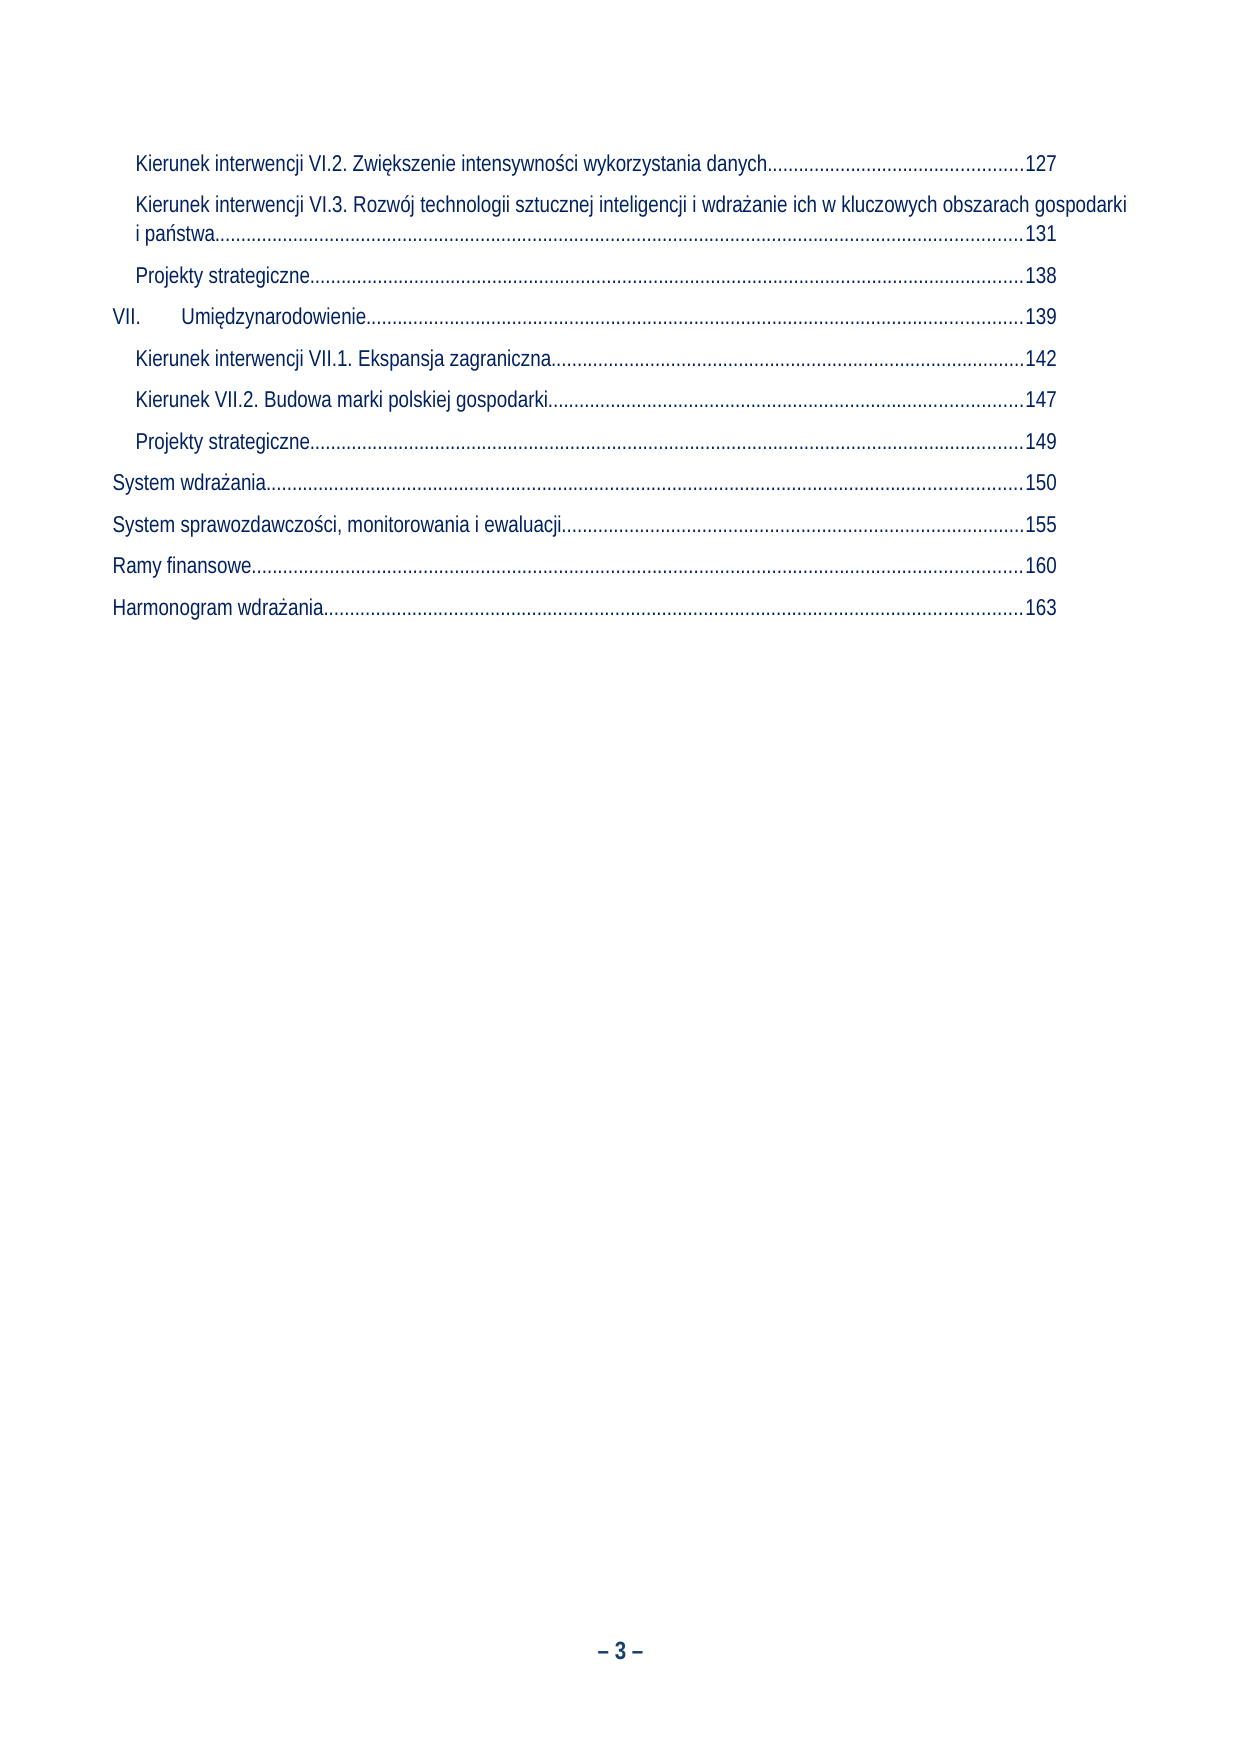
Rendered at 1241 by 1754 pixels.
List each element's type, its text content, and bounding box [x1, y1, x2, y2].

text Kierunek interwencji VII.1. Ekspansja zagraniczna 142 [135, 345, 1128, 371]
text Kierunek VII.2. Budowa marki polskiej gospodarki 147 [135, 386, 1128, 413]
text Kierunek interwencji VI.2. Zwiększenie intensywności wykorzystania danych 127 [135, 150, 1128, 176]
text Kierunek interwencji VI.3. Rozwój technologii sztucznej inteligencji i wdrażanie ich w kluczowych obszarach gospodarki i państwa 131 [135, 191, 1128, 247]
text Projekty strategiczne 138 [135, 262, 1128, 288]
text System sprawozdawczości, monitorowania i ewaluacji 155 [112, 511, 1128, 537]
text Projekty strategiczne 149 [135, 428, 1128, 454]
text VII. Umiędzynarodowienie 139 [112, 303, 1128, 330]
text Ramy finansowe 160 [112, 552, 1128, 578]
text Harmonogram wdrażania 163 [112, 593, 1128, 620]
text System wdrażania 150 [112, 469, 1128, 496]
